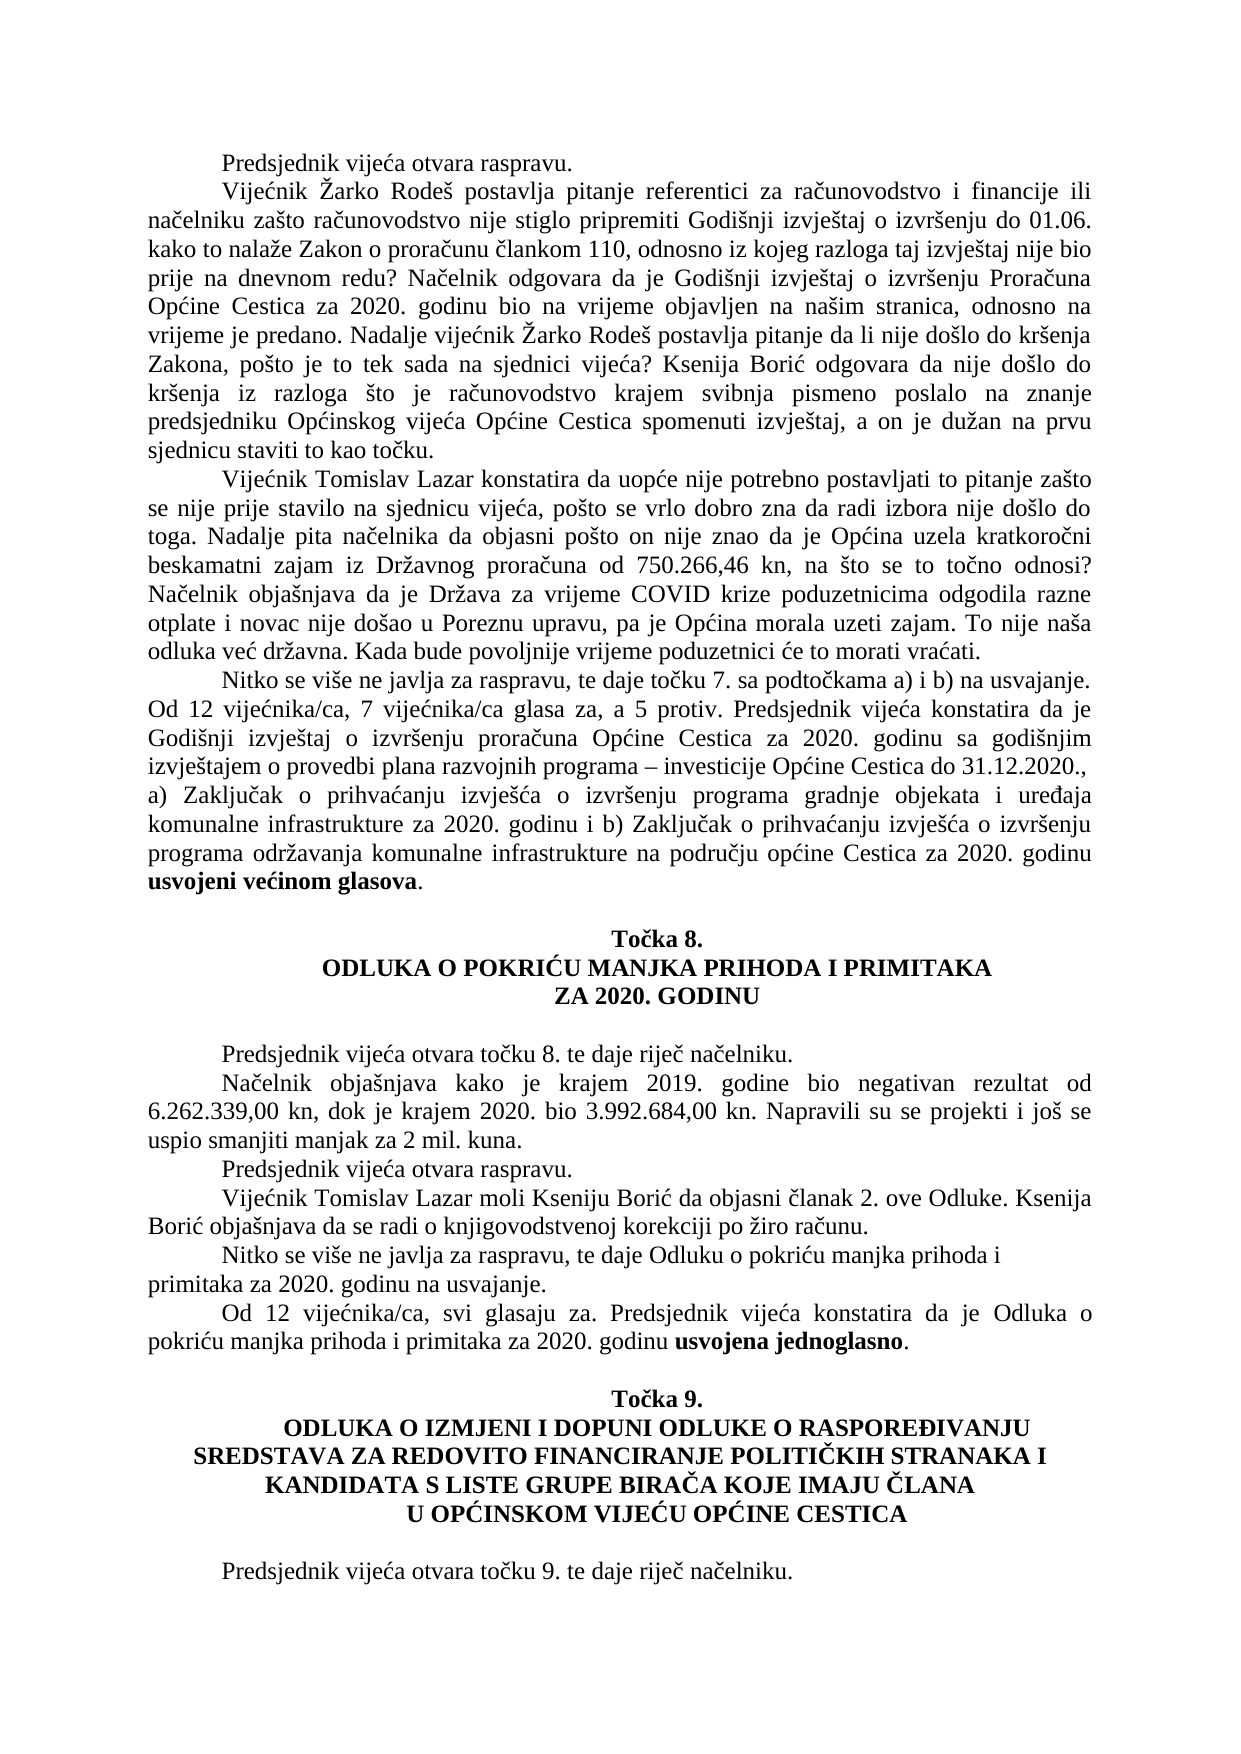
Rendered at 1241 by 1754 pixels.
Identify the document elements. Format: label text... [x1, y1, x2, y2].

text Nitko se više ne javlja za raspravu, te daje točku 7. sa podtočkama a) i b) na usvajanje. Od 12 vijećnika/ca, 7 vijećnika/ca glasa za, a 5 protiv. Predsjednik vijeća konstatira da je Godišnji izvještaj o izvršenju proračuna Općine Cestica za 2020. godinu sa godišnjim izvještajem o provedbi plana razvojnih programa – investicije Općine Cestica do 31.12.2020., [148, 665, 1093, 780]
text Od 12 vijećnika/ca, svi glasaju za. Predsjednik vijeća konstatira da je Odluka o pokriću manjka prihoda i primitaka za 2020. godinu usvojena jednoglasno. [148, 1298, 1093, 1355]
text Nitko se više ne javlja za raspravu, te daje Odluku o pokriću manjka prihoda i primitaka za 2020. godinu na usvajanje. [148, 1240, 1093, 1298]
text Predsjednik vijeća otvara točku 9. te daje riječ načelniku. [148, 1556, 1093, 1585]
text Vijećnik Tomislav Lazar moli Kseniju Borić da objasni članak 2. ove Odluke. Ksenija Borić objašnjava da se radi o knjigovodstvenoj korekciji po žiro računu. [148, 1183, 1093, 1240]
text Vijećnik Tomislav Lazar konstatira da uopće nije potrebno postavljati to pitanje zašto se nije prije stavilo na sjednicu vijeća, pošto se vrlo dobro zna da radi izbora nije došlo do toga. Nadalje pita načelnika da objasni pošto on nije znao da je Općina uzela kratkoročni beskamatni zajam iz Državnog proračuna od 750.266,46 kn, na što se to točno odnosi? Načelnik objašnjava da je Država za vrijeme COVID krize poduzetnicima odgodila razne otplate i novac nije došao u Poreznu upravu, pa je Općina morala uzeti zajam. To nije naša odluka već državna. Kada bude povoljnije vrijeme poduzetnici će to morati vraćati. [148, 464, 1093, 665]
text ZA 2020. GODINU [148, 981, 1093, 1010]
text U OPĆINSKOM VIJEĆU OPĆINE CESTICA [148, 1499, 1093, 1528]
text Točka 8. [148, 924, 1093, 953]
text ODLUKA O IZMJENI I DOPUNI ODLUKE O RASPOREĐIVANJU SREDSTAVA ZA REDOVITO FINANCIRANJE POLITIČKIH STRANAKA I KANDIDATA S LISTE GRUPE BIRAČA KOJE IMAJU ČLANA [148, 1413, 1093, 1499]
text Načelnik objašnjava kako je krajem 2019. godine bio negativan rezultat od 6.262.339,00 kn, dok je krajem 2020. bio 3.992.684,00 kn. Napravili su se projekti i još se uspio smanjiti manjak za 2 mil. kuna. [148, 1068, 1093, 1154]
text Predsjednik vijeća otvara točku 8. te daje riječ načelniku. [148, 1039, 1093, 1068]
text Predsjednik vijeća otvara raspravu. [148, 148, 1093, 176]
text Vijećnik Žarko Rodeš postavlja pitanje referentici za računovodstvo i financije ili načelniku zašto računovodstvo nije stiglo pripremiti Godišnji izvještaj o izvršenju do 01.06. kako to nalaže Zakon o proračunu člankom 110, odnosno iz kojeg razloga taj izvještaj nije bio prije na dnevnom redu? Načelnik odgovara da je Godišnji izvještaj o izvršenju Proračuna Općine Cestica za 2020. godinu bio na vrijeme objavljen na našim stranica, odnosno na vrijeme je predano. Nadalje vijećnik Žarko Rodeš postavlja pitanje da li nije došlo do kršenja Zakona, pošto je to tek sada na sjednici vijeća? Ksenija Borić odgovara da nije došlo do kršenja iz razloga što je računovodstvo krajem svibnja pismeno poslalo na znanje predsjedniku Općinskog vijeća Općine Cestica spomenuti izvještaj, a on je dužan na prvu sjednicu staviti to kao točku. [148, 176, 1093, 464]
text Predsjednik vijeća otvara raspravu. [148, 1154, 1093, 1183]
text Točka 9. [148, 1384, 1093, 1413]
text a) Zaključak o prihvaćanju izvješća o izvršenju programa gradnje objekata i uređaja komunalne infrastrukture za 2020. godinu i b) Zaključak o prihvaćanju izvješća o izvršenju programa održavanja komunalne infrastrukture na području općine Cestica za 2020. godinu usvojeni većinom glasova. [148, 780, 1093, 895]
text ODLUKA O POKRIĆU MANJKA PRIHODA I PRIMITAKA [148, 953, 1093, 981]
